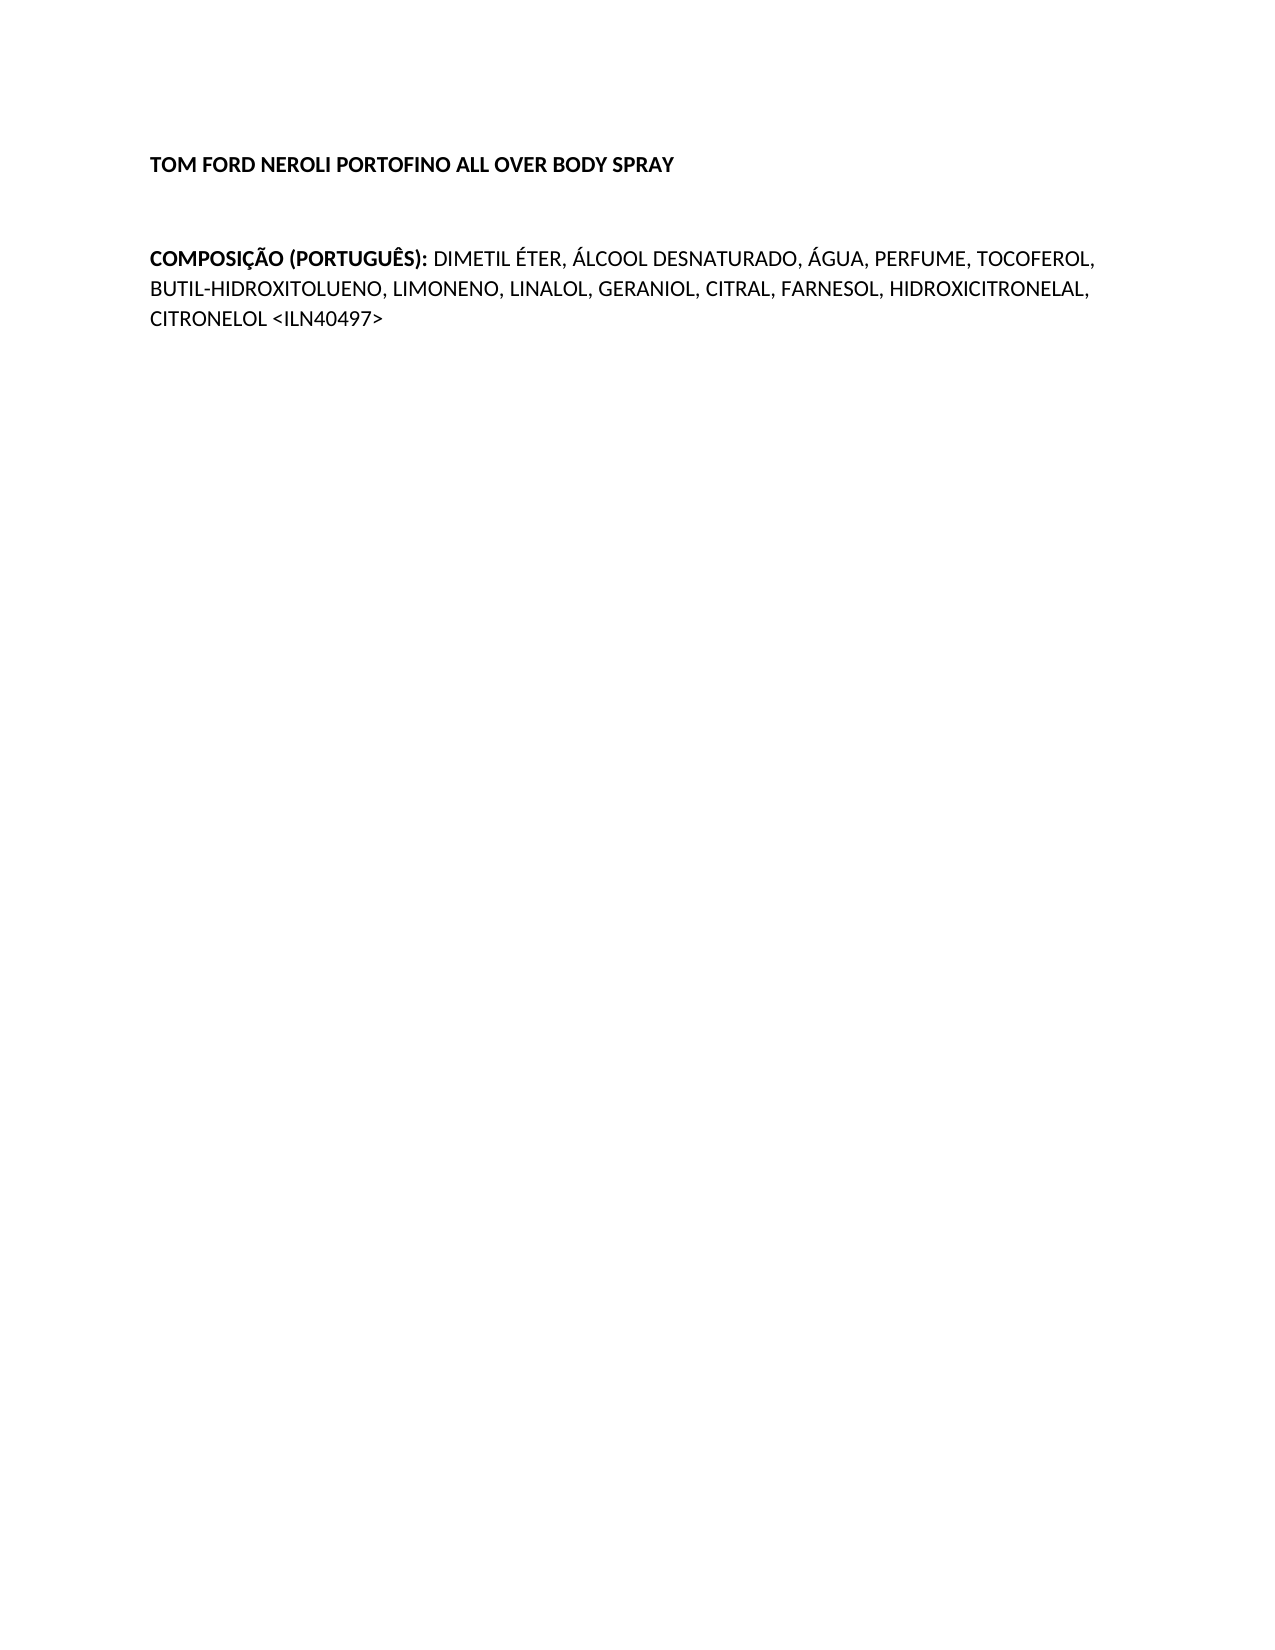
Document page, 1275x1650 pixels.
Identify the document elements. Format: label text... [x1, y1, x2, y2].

text COMPOSIÇÃO (PORTUGUÊS): DIMETIL ÉTER, ÁLCOOL DESNATURADO, ÁGUA, PERFUME, TOCOFEROL, BUTIL-HIDROXITOLUENO, LIMONENO, LINALOL, GERANIOL, CITRAL, FARNESOL, HIDROXICITRONELAL, CITRONELOL <ILN40497> [150, 244, 1125, 332]
text TOM FORD NEROLI PORTOFINO ALL OVER BODY SPRAY [150, 150, 1125, 178]
